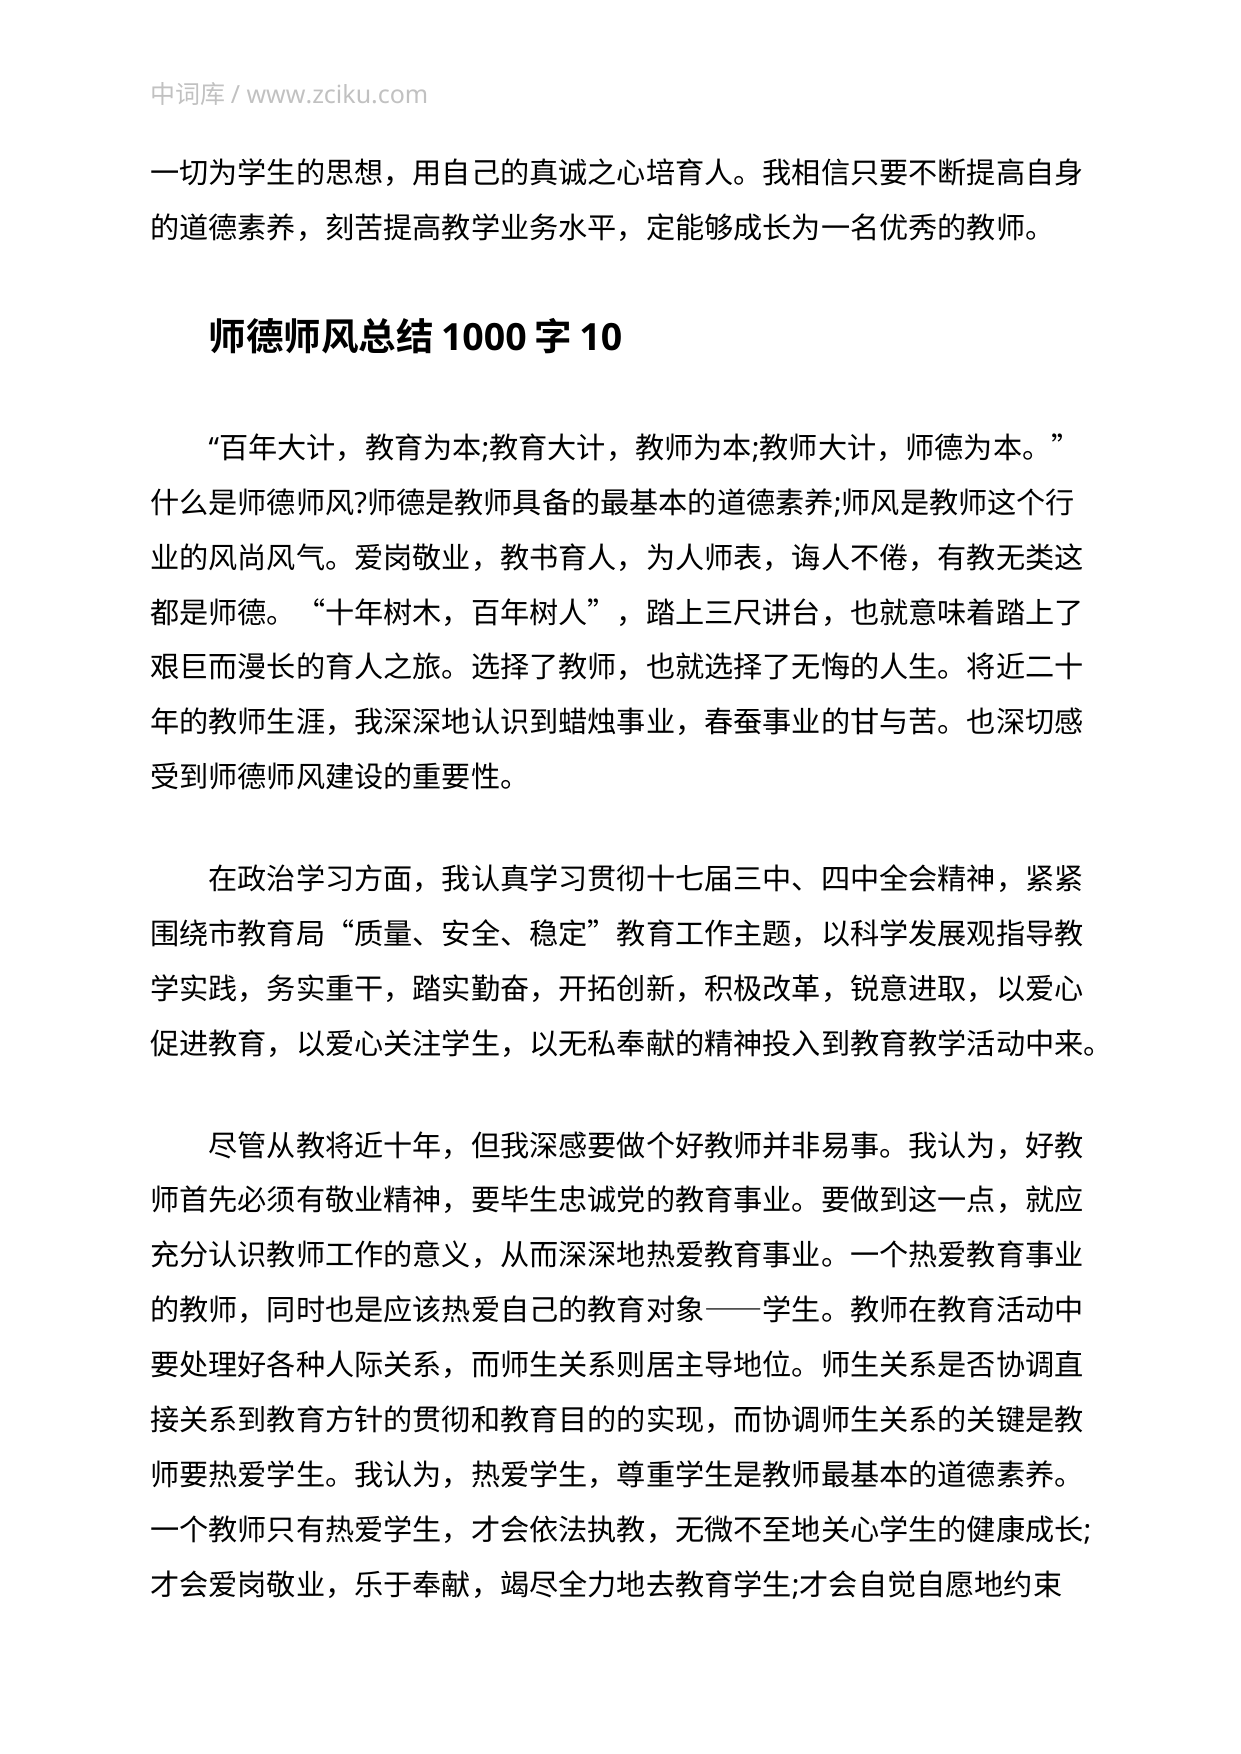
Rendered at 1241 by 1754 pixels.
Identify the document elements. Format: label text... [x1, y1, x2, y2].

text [150, 150, 1090, 247]
text 师德师风总结1000字10 [150, 307, 1090, 361]
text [150, 1122, 1090, 1604]
text “百年大计，教育为本;教育大计，教师为本;教师大计，师德为本。”什么是师德师风?师德是教师具备的最基本的道德素养;师风是教师这个行业的风尚风气。爱岗敬业，教书育人，为人师表，诲人不倦，有教无类这都是师德。“十年树木，百年树人”，踏上三尺讲台，也就意味着踏上了艰巨而漫长的育人之旅。选择了教师，也就选择了无悔的人生。将近二十年的教师生涯，我深深地认识到蜡烛事业，春蚕事业的甘与苦。也深切感受到师德师风建设的重要性。 [150, 424, 1090, 796]
text 在政治学习方面，我认真学习贯彻十七届三中、四中全会精神，紧紧围绕市教育局“质量、安全、稳定”教育工作主题，以科学发展观指导教学实践，务实重干，踏实勤奋，开拓创新，积极改革，锐意进取，以爱心促进教育，以爱心关注学生，以无私奉献的精神投入到教育教学活动中来。 [150, 856, 1090, 1063]
